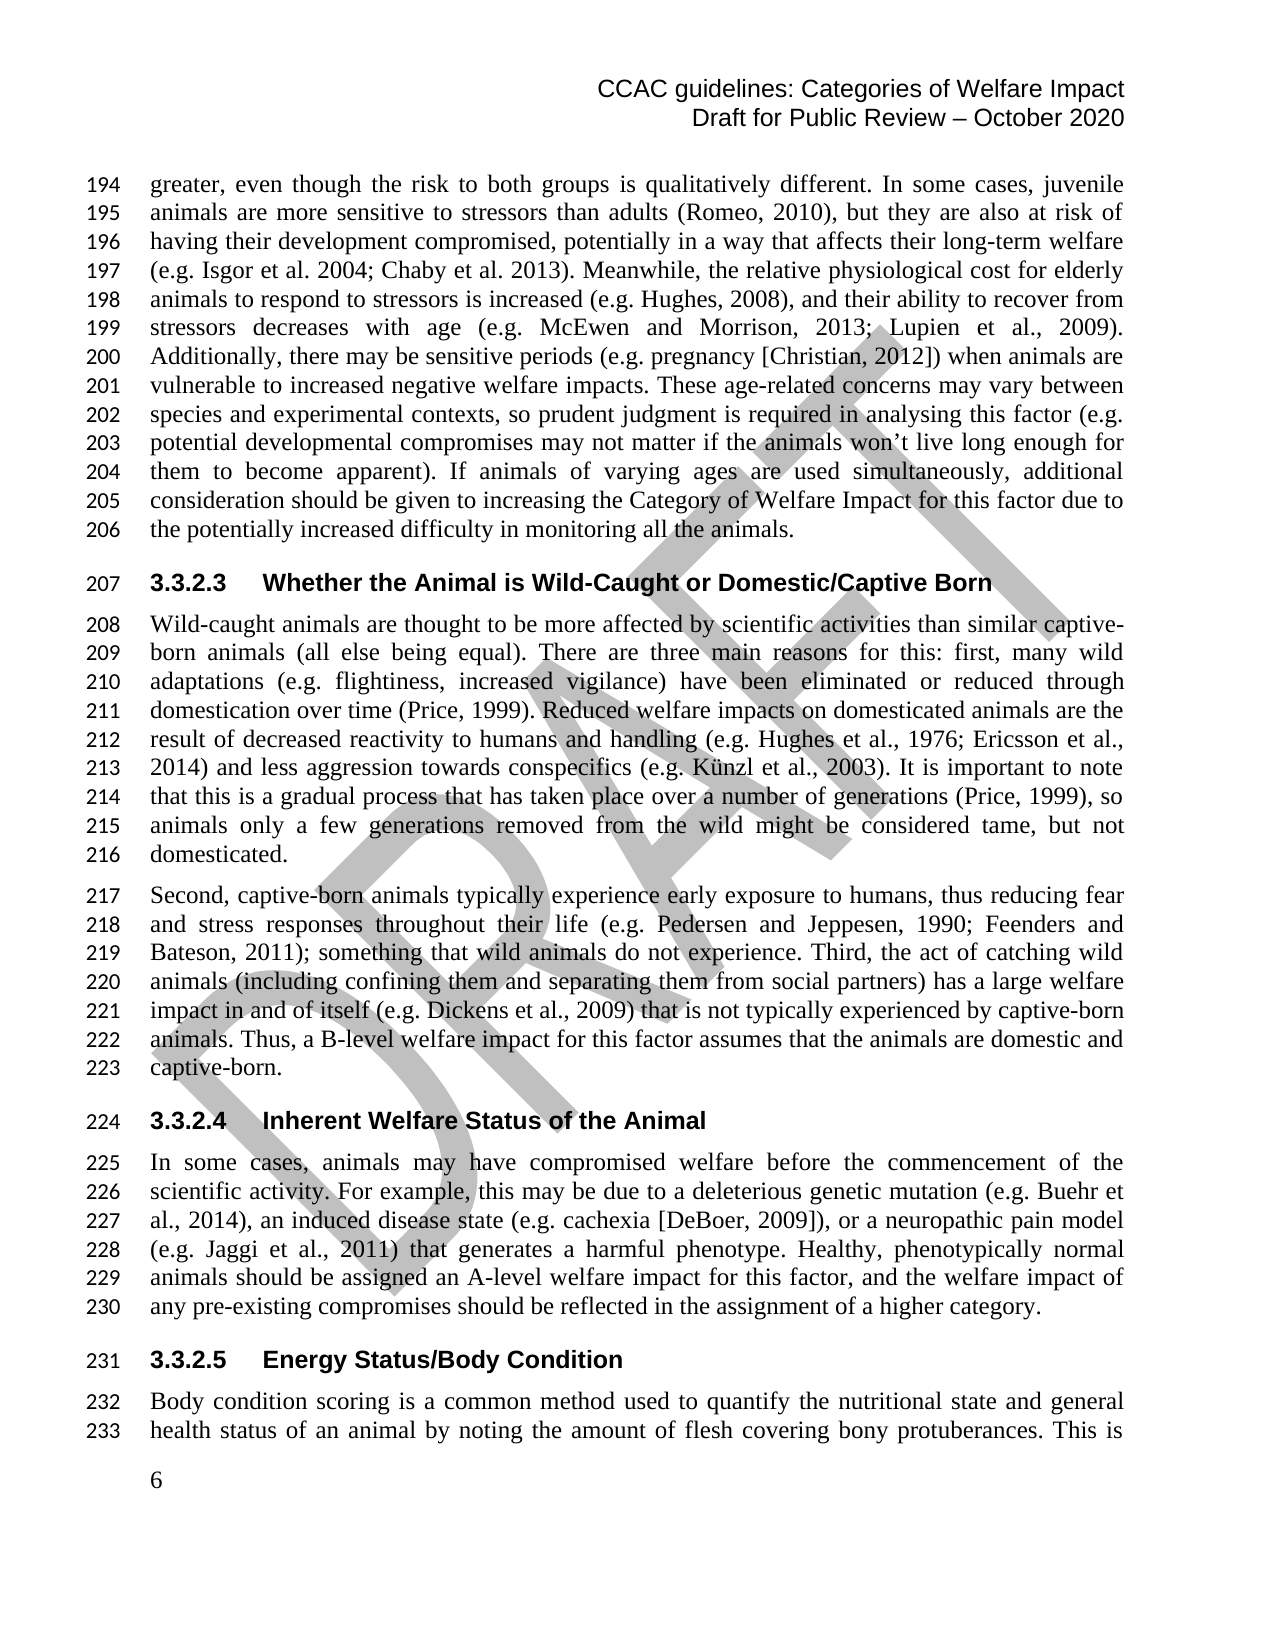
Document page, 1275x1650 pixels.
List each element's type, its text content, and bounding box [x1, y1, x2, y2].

subtitle 3.3.2.4 Inherent Welfare Status of the Animal [150, 1106, 1125, 1135]
text Wild-caught animals are thought to be more affected by scientific activities than similar captive-born animals (all else being equal). There are three main reasons for this: first, many wild adaptations (e.g. flightiness, increased vigilance) have been eliminated or reduced through domestication over time (Price, 1999). Reduced welfare impacts on domesticated animals are the result of decreased reactivity to humans and handling (e.g. Hughes et al., 1976; Ericsson et al., 2014) and less aggression towards conspecifics (e.g. Künzl et al., 2003). It is important to note that this is a gradual process that has taken place over a number of generations (Price, 1999), so animals only a few generations removed from the wild might be considered tame, but not domesticated. [150, 609, 1125, 867]
text Second, captive-born animals typically experience early exposure to humans, thus reducing fear and stress responses throughout their life (e.g. Pedersen and Jeppesen, 1990; Feenders and Bateson, 2011); something that wild animals do not experience. Third, the act of catching wild animals (including confining them and separating them from social partners) has a large welfare impact in and of itself (e.g. Dickens et al., 2009) that is not typically experienced by captive-born animals. Thus, a B-level welfare impact for this factor assumes that the animals are domestic and captive-born. [150, 880, 1125, 1081]
subtitle 3.3.2.5 Energy Status/Body Condition [150, 1345, 1125, 1374]
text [150, 169, 1125, 542]
subtitle 3.3.2.3 Whether the Animal is Wild-Caught or Domestic/Captive Born [150, 567, 1125, 596]
text In some cases, animals may have compromised welfare before the commencement of the scientific activity. For example, this may be due to a deleterious genetic mutation (e.g. Buehr et al., 2014), an induced disease state (e.g. cachexia [DeBoer, 2009]), or a neuropathic pain model (e.g. Jaggi et al., 2011) that generates a harmful phenotype. Healthy, phenotypically normal animals should be assigned an A-level welfare impact for this factor, and the welfare impact of any pre-existing compromises should be reflected in the assignment of a higher category. [150, 1147, 1125, 1320]
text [150, 1386, 1125, 1444]
